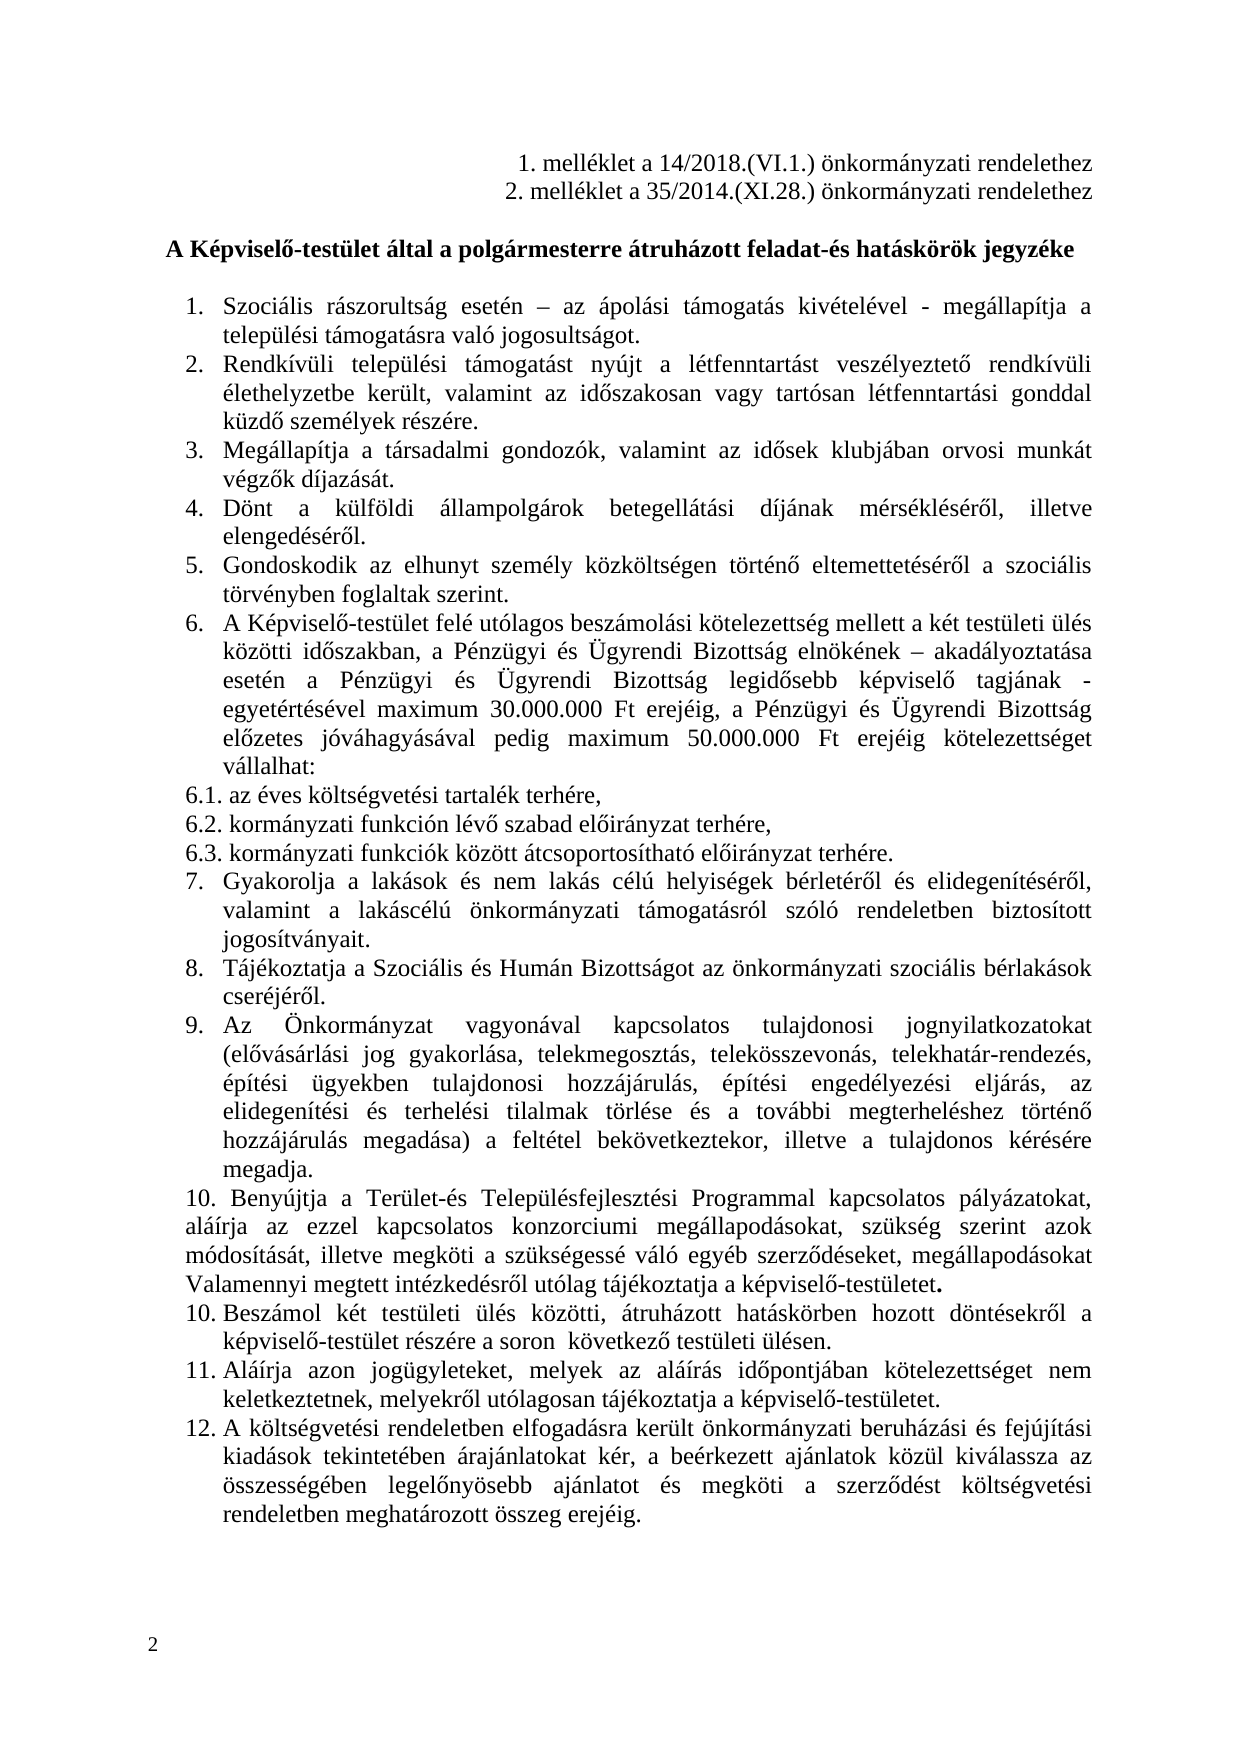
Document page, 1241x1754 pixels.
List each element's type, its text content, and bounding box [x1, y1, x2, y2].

list A Képviselő-testület felé utólagos beszámolási kötelezettség mellett a két testületi ülés közötti időszakban, a Pénzügyi és Ügyrendi Bizottság elnökének – akadályoztatása esetén a Pénzügyi és Ügyrendi Bizottság legidősebb képviselő tagjának - egyetértésével maximum erejéig, a Pénzügyi és Ügyrendi Bizottság előzetes jóváhagyásával pedig maximum erejéig kötelezettséget vállalhat: [185, 608, 1093, 780]
text 2. melléklet a 35/2014.(XI.28.) önkormányzati rendelethez [192, 176, 1093, 205]
text 6.1. az éves költségvetési tartalék terhére, [185, 780, 1093, 809]
list Gyakorolja a lakások és nem lakás célú helyiségek bérletéről és elidegenítéséről, valamint a lakáscélú önkormányzati támogatásról szóló rendeletben biztosított jogosítványait. [185, 866, 1093, 953]
text 10. Benyújtja a Terület-és Településfejlesztési Programmal kapcsolatos pályázatokat, aláírja az ezzel kapcsolatos konzorciumi megállapodásokat, szükség szerint azok módosítását, illetve megköti a szükségessé váló egyéb szerződéseket, megállapodásokat Valamennyi megtett intézkedésről utólag tájékoztatja a képviselő-testületet. [185, 1183, 1093, 1298]
list Szociális rászorultság esetén – az ápolási támogatás kivételével - megállapítja a települési támogatásra való jogosultságot. [185, 291, 1093, 349]
list Aláírja azon jogügyleteket, melyek az aláírás időpontjában kötelezettséget nem keletkeztetnek, melyekről utólagosan tájékoztatja a képviselő-testületet. [185, 1355, 1093, 1413]
list Megállapítja a társadalmi gondozók, valamint az idősek klubjában orvosi munkát végzők díjazását. [185, 435, 1093, 493]
list Tájékoztatja a Szociális és Humán Bizottságot az önkormányzati szociális bérlakások cseréjéről. [185, 953, 1093, 1010]
list Beszámol két testületi ülés közötti, átruházott hatáskörben hozott döntésekről a képviselő-testület részére a soron következő testületi ülésen. [185, 1298, 1093, 1355]
list Rendkívüli települési támogatást nyújt a létfenntartást veszélyeztető rendkívüli élethelyzetbe került, valamint az időszakosan vagy tartósan létfenntartási gonddal küzdő személyek részére. [185, 349, 1093, 435]
list Dönt a külföldi állampolgárok betegellátási díjának mérsékléséről, illetve elengedéséről. [185, 493, 1093, 550]
list A költségvetési rendeletben elfogadásra került önkormányzati beruházási és fejújítási kiadások tekintetében árajánlatokat kér, a beérkezett ajánlatok közül kiválassza az összességében legelőnyösebb ajánlatot és megköti a szerződést költségvetési rendeletben meghatározott összeg erejéig. [185, 1413, 1093, 1528]
text 6.3. kormányzati funkciók között átcsoportosítható előirányzat terhére. [185, 838, 1093, 866]
list Az Önkormányzat vagyonával kapcsolatos tulajdonosi jognyilatkozatokat (elővásárlási jog gyakorlása, telekmegosztás, telekösszevonás, telekhatár-rendezés, építési ügyekben tulajdonosi hozzájárulás, építési engedélyezési eljárás, az elidegenítési és terhelési tilalmak törlése és a további megterheléshez történő hozzájárulás megadása) a feltétel bekövetkeztekor, illetve a tulajdonos kérésére megadja. [185, 1010, 1093, 1183]
text 1. melléklet a 14/2018.(VI.1.) önkormányzati rendelethez [148, 148, 1093, 176]
text 6.2. kormányzati funkción lévő szabad előirányzat terhére, [185, 809, 1093, 838]
text A Képviselő-testület által a polgármesterre átruházott feladat-és hatáskörök jegyzéke [148, 234, 1093, 263]
list Gondoskodik az elhunyt személy közköltségen történő eltemettetéséről a szociális törvényben foglaltak szerint. [185, 550, 1093, 608]
